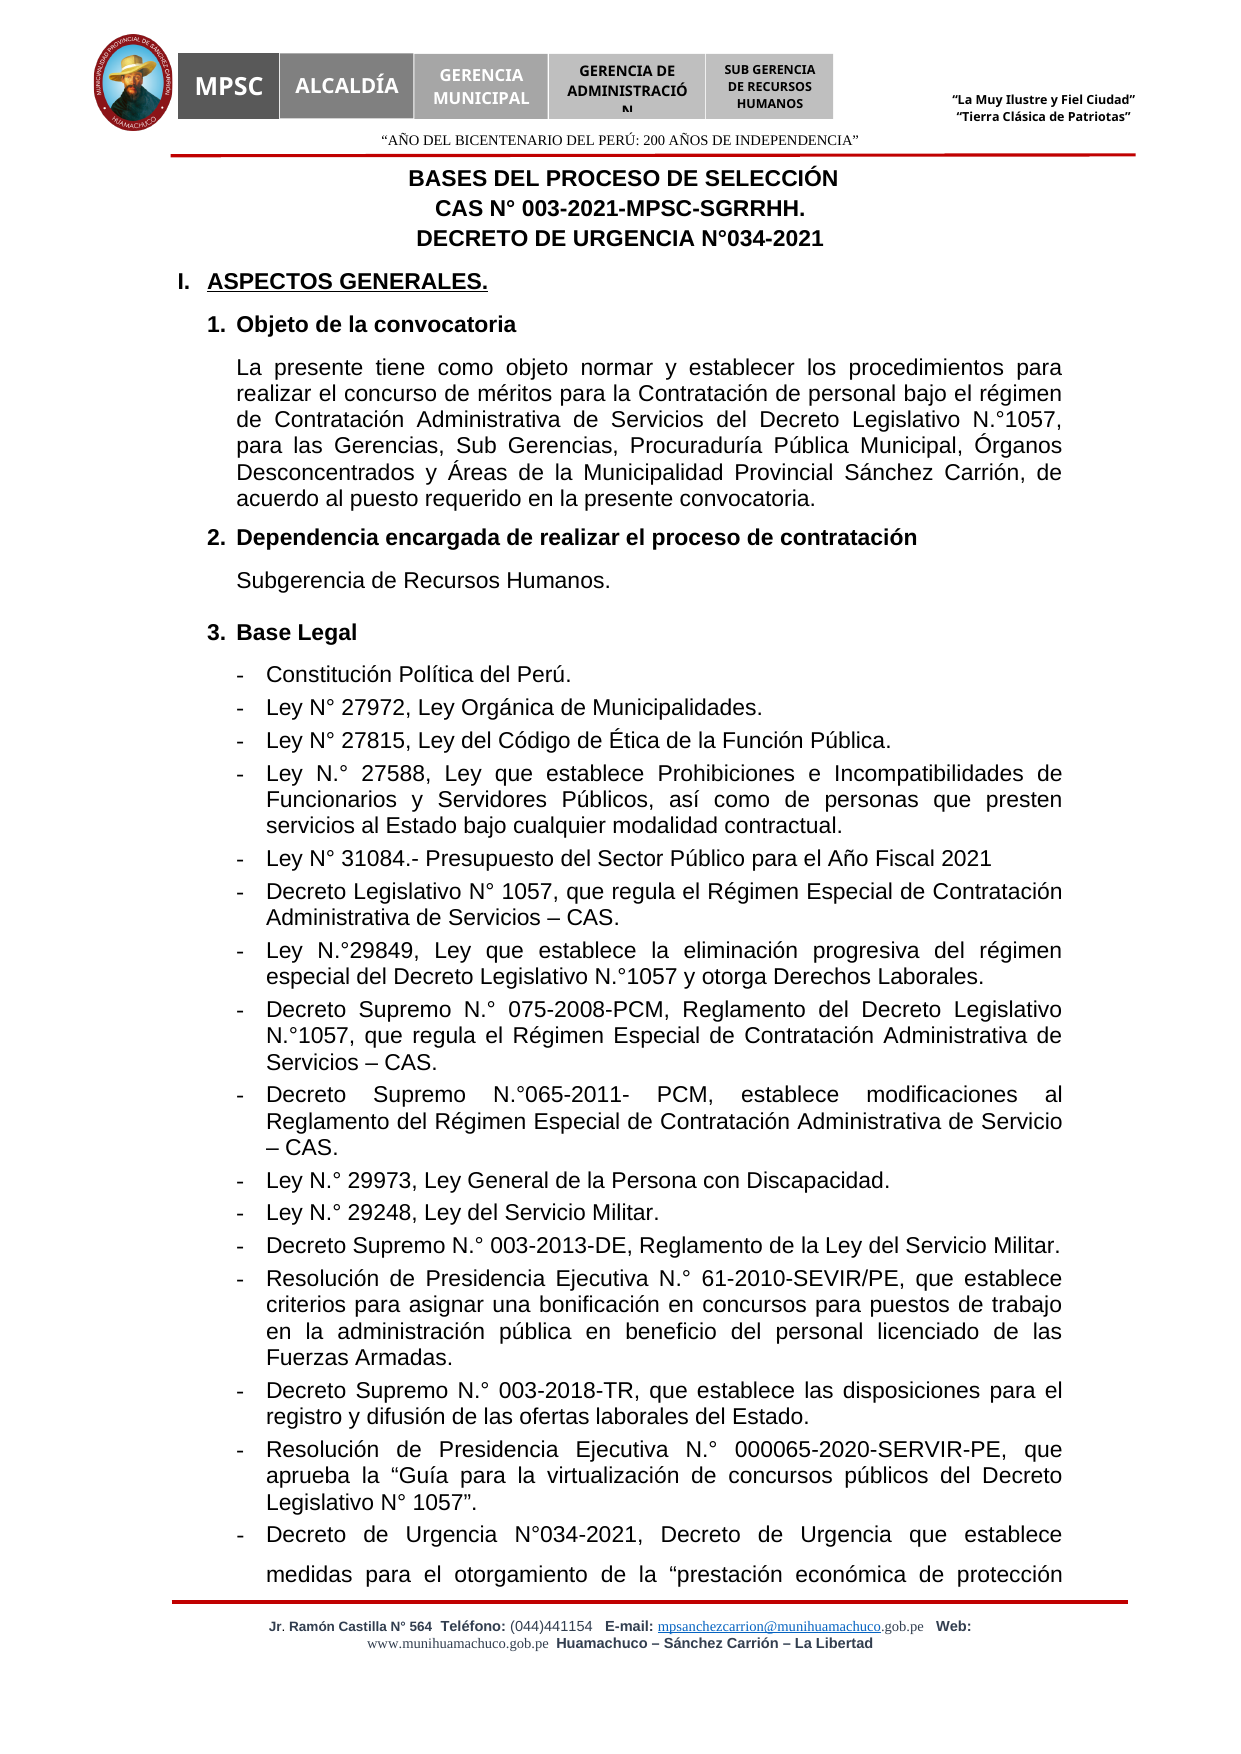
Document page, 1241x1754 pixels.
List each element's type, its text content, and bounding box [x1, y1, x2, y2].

list Decreto Legislativo N° 1057, que regula el Régimen Especial de Contratación Administrativa de Servicios – CAS. [236, 878, 1063, 931]
list Ley N.° 29973, Ley General de la Persona con Discapacidad. [236, 1167, 1063, 1193]
list Objeto de la convocatoria [207, 311, 1063, 337]
text BASES DEL PROCESO DE SELECCIÓN [177, 165, 1063, 191]
list Base Legal [207, 619, 1063, 645]
list Decreto Supremo N.° 075-2008-PCM, Reglamento del Decreto Legislativo N.°1057, que regula el Régimen Especial de Contratación Administrativa de Servicios – CAS. [236, 996, 1063, 1075]
list Ley N.° 29248, Ley del Servicio Militar. [236, 1199, 1063, 1226]
text La presente tiene como objeto normar y establecer los procedimientos para realizar el concurso de méritos para la Contratación de personal bajo el régimen de Contratación Administrativa de Servicios del Decreto Legislativo N.°1057, para las Gerencias, Sub Gerencias, Procuraduría Pública Municipal, Órganos Desconcentrados y Áreas de la Municipalidad Provincial Sánchez Carrión, de acuerdo al puesto requerido en la presente convocatoria. [236, 353, 1063, 512]
list Ley N° 27815, Ley del Código de Ética de la Función Pública. [236, 727, 1063, 753]
list Dependencia encargada de realizar el proceso de contratación [207, 524, 1063, 550]
list Decreto Supremo N.° 003-2018-TR, que establece las disposiciones para el registro y difusión de las ofertas laborales del Estado. [236, 1377, 1063, 1429]
list Decreto Supremo N.° 003-2013-DE, Reglamento de la Ley del Servicio Militar. [236, 1232, 1063, 1258]
text DECRETO DE URGENCIA N°034-2021 [177, 225, 1063, 252]
list Ley N° 31084.- Presupuesto del Sector Público para el Año Fiscal 2021 [236, 845, 1063, 871]
list Ley N.°29849, Ley que establece la eliminación progresiva del régimen especial del Decreto Legislativo N.°1057 y otorga Derechos Laborales. [236, 937, 1063, 989]
list Constitución Política del Perú. [236, 661, 1063, 688]
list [236, 1521, 1063, 1587]
list Ley N° 27972, Ley Orgánica de Municipalidades. [236, 694, 1063, 721]
text CAS N° 003-2021-MPSC-SGRRHH. [177, 195, 1063, 221]
list Decreto Supremo N.°065-2011- PCM, establece modificaciones al Reglamento del Régimen Especial de Contratación Administrativa de Servicio – CAS. [236, 1081, 1063, 1160]
text Subgerencia de Recursos Humanos. [236, 567, 1063, 593]
picture [93, 34, 173, 131]
list ASPECTOS GENERALES. [177, 268, 1063, 294]
list Ley N.° 27588, Ley que establece Prohibiciones e Incompatibilidades de Funcionarios y Servidores Públicos, así como de personas que presten servicios al Estado bajo cualquier modalidad contractual. [236, 759, 1063, 839]
list Resolución de Presidencia Ejecutiva N.° 000065-2020-SERVIR-PE, que aprueba la “Guía para la virtualización de concursos públicos del Decreto Legislativo N° 1057”. [236, 1436, 1063, 1515]
list Resolución de Presidencia Ejecutiva N.° 61-2010-SEVIR/PE, que establece criterios para asignar una bonificación en concursos para puestos de trabajo en la administración pública en beneficio del personal licenciado de las Fuerzas Armadas. [236, 1265, 1063, 1370]
